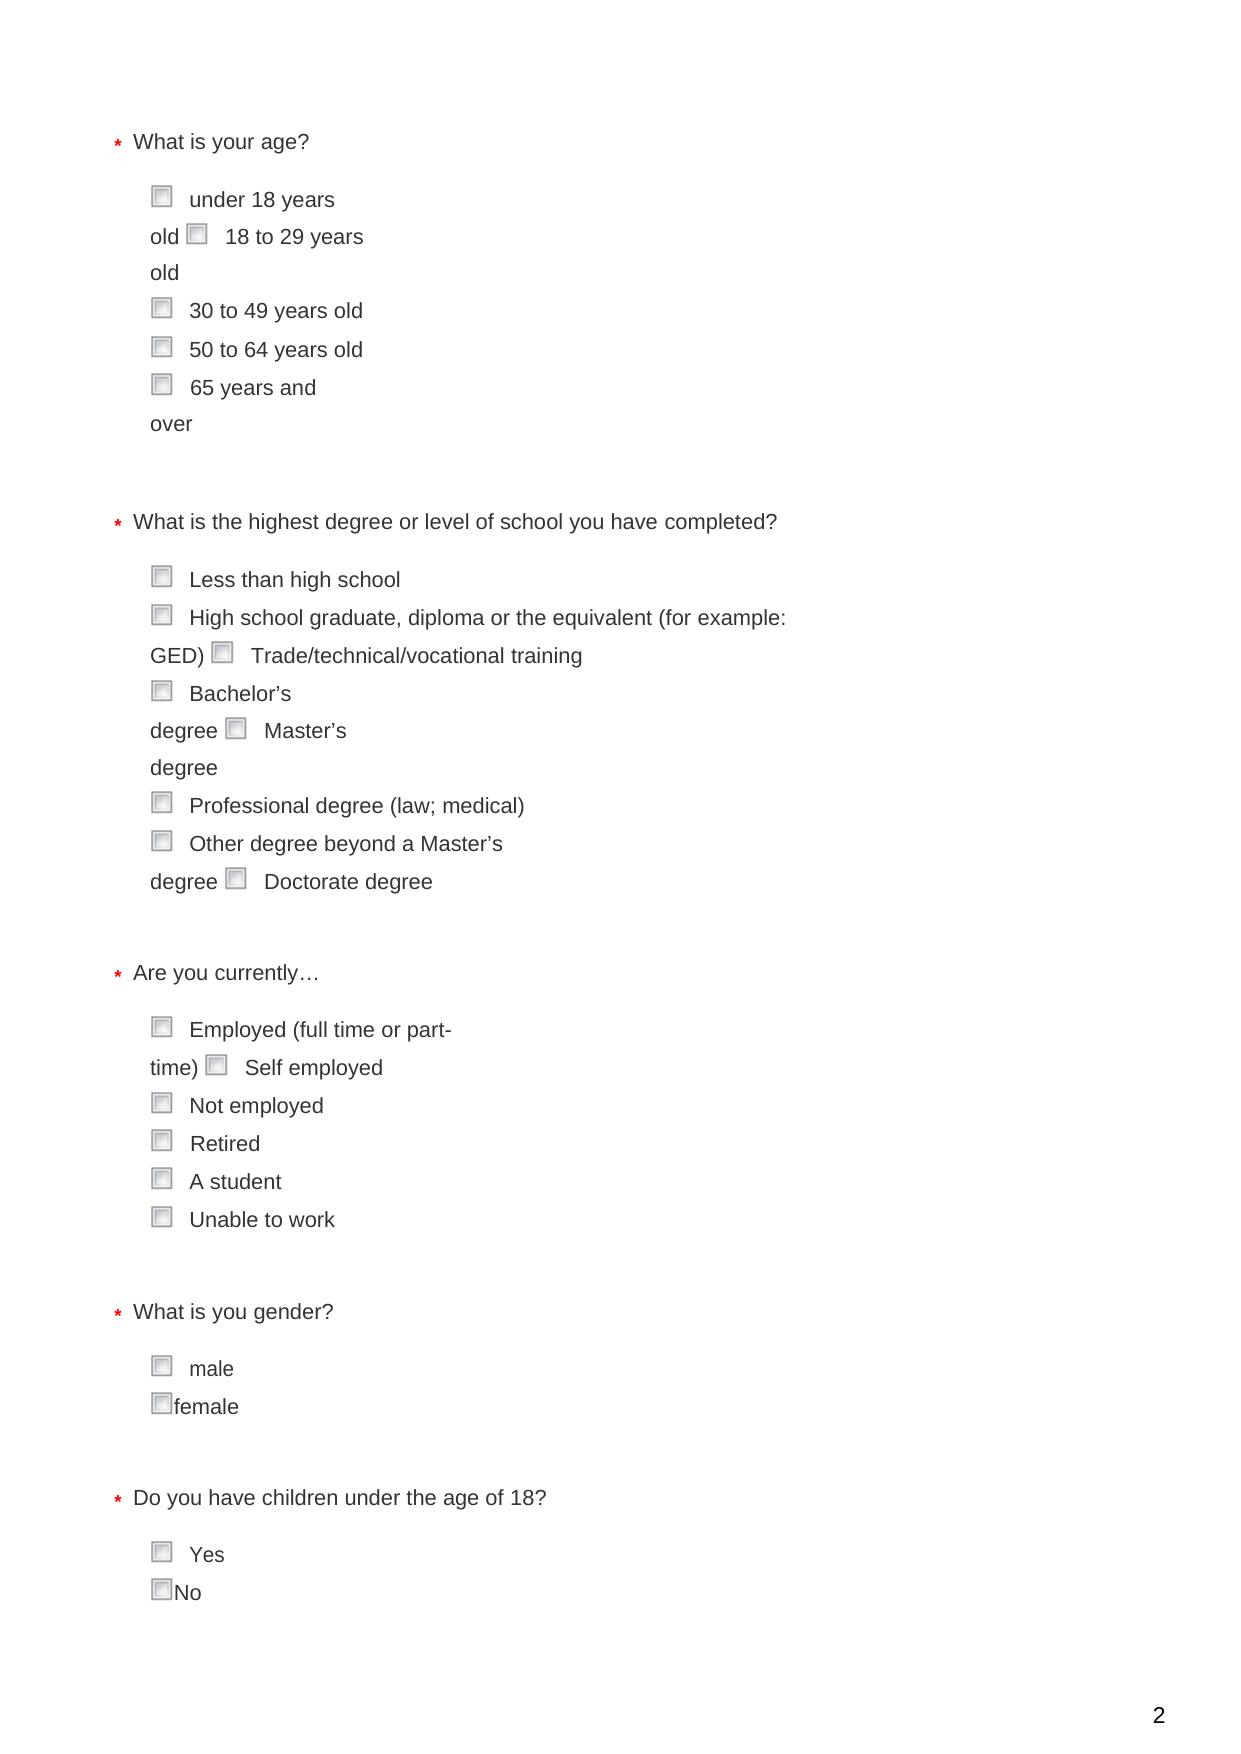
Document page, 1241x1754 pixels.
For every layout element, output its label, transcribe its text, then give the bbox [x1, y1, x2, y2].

picture [185, 222, 209, 246]
text A student [150, 1167, 1176, 1195]
picture [150, 565, 174, 589]
text Not employed Retired [150, 1091, 324, 1157]
text Unable to work [150, 1206, 1176, 1234]
picture [150, 1577, 174, 1602]
text Employed (full time or part-time) Self employed [150, 1016, 500, 1081]
picture [204, 1053, 229, 1077]
list What is you gender? [114, 1289, 1176, 1326]
picture [150, 603, 174, 627]
picture [150, 1167, 174, 1191]
text male female [150, 1354, 244, 1420]
picture [150, 372, 174, 397]
text High school graduate, diploma or the equivalent (for example: GED) Trade/technical/vocational training [150, 603, 847, 669]
picture [224, 867, 248, 891]
text 50 to 64 years old 65 years and over [150, 335, 364, 437]
picture [150, 1354, 174, 1378]
text Other degree beyond a Master’s degree Doctorate degree [150, 829, 577, 895]
text Professional degree (law; medical) [150, 791, 1176, 819]
list What is the highest degree or level of school you have completed? [114, 499, 1176, 536]
text Less than high school [150, 565, 1176, 593]
picture [150, 829, 174, 853]
text under 18 years old 18 to 29 years old [150, 185, 370, 287]
picture [210, 641, 235, 665]
text Bachelor’s degree Master’s degree [150, 679, 365, 781]
picture [150, 1015, 174, 1039]
picture [150, 1091, 174, 1115]
text 30 to 49 years old [150, 297, 1176, 325]
picture [150, 1128, 174, 1153]
picture [150, 1540, 174, 1564]
picture [150, 1392, 174, 1416]
picture [224, 716, 248, 741]
picture [150, 335, 174, 359]
picture [150, 679, 174, 703]
picture [150, 296, 174, 320]
picture [150, 790, 174, 815]
list Do you have children under the age of 18? [114, 1475, 1176, 1512]
text Yes No [150, 1540, 244, 1606]
picture [150, 1205, 174, 1229]
picture [150, 185, 174, 209]
list Are you currently… [114, 950, 1176, 987]
list What is your age? [114, 119, 1176, 156]
